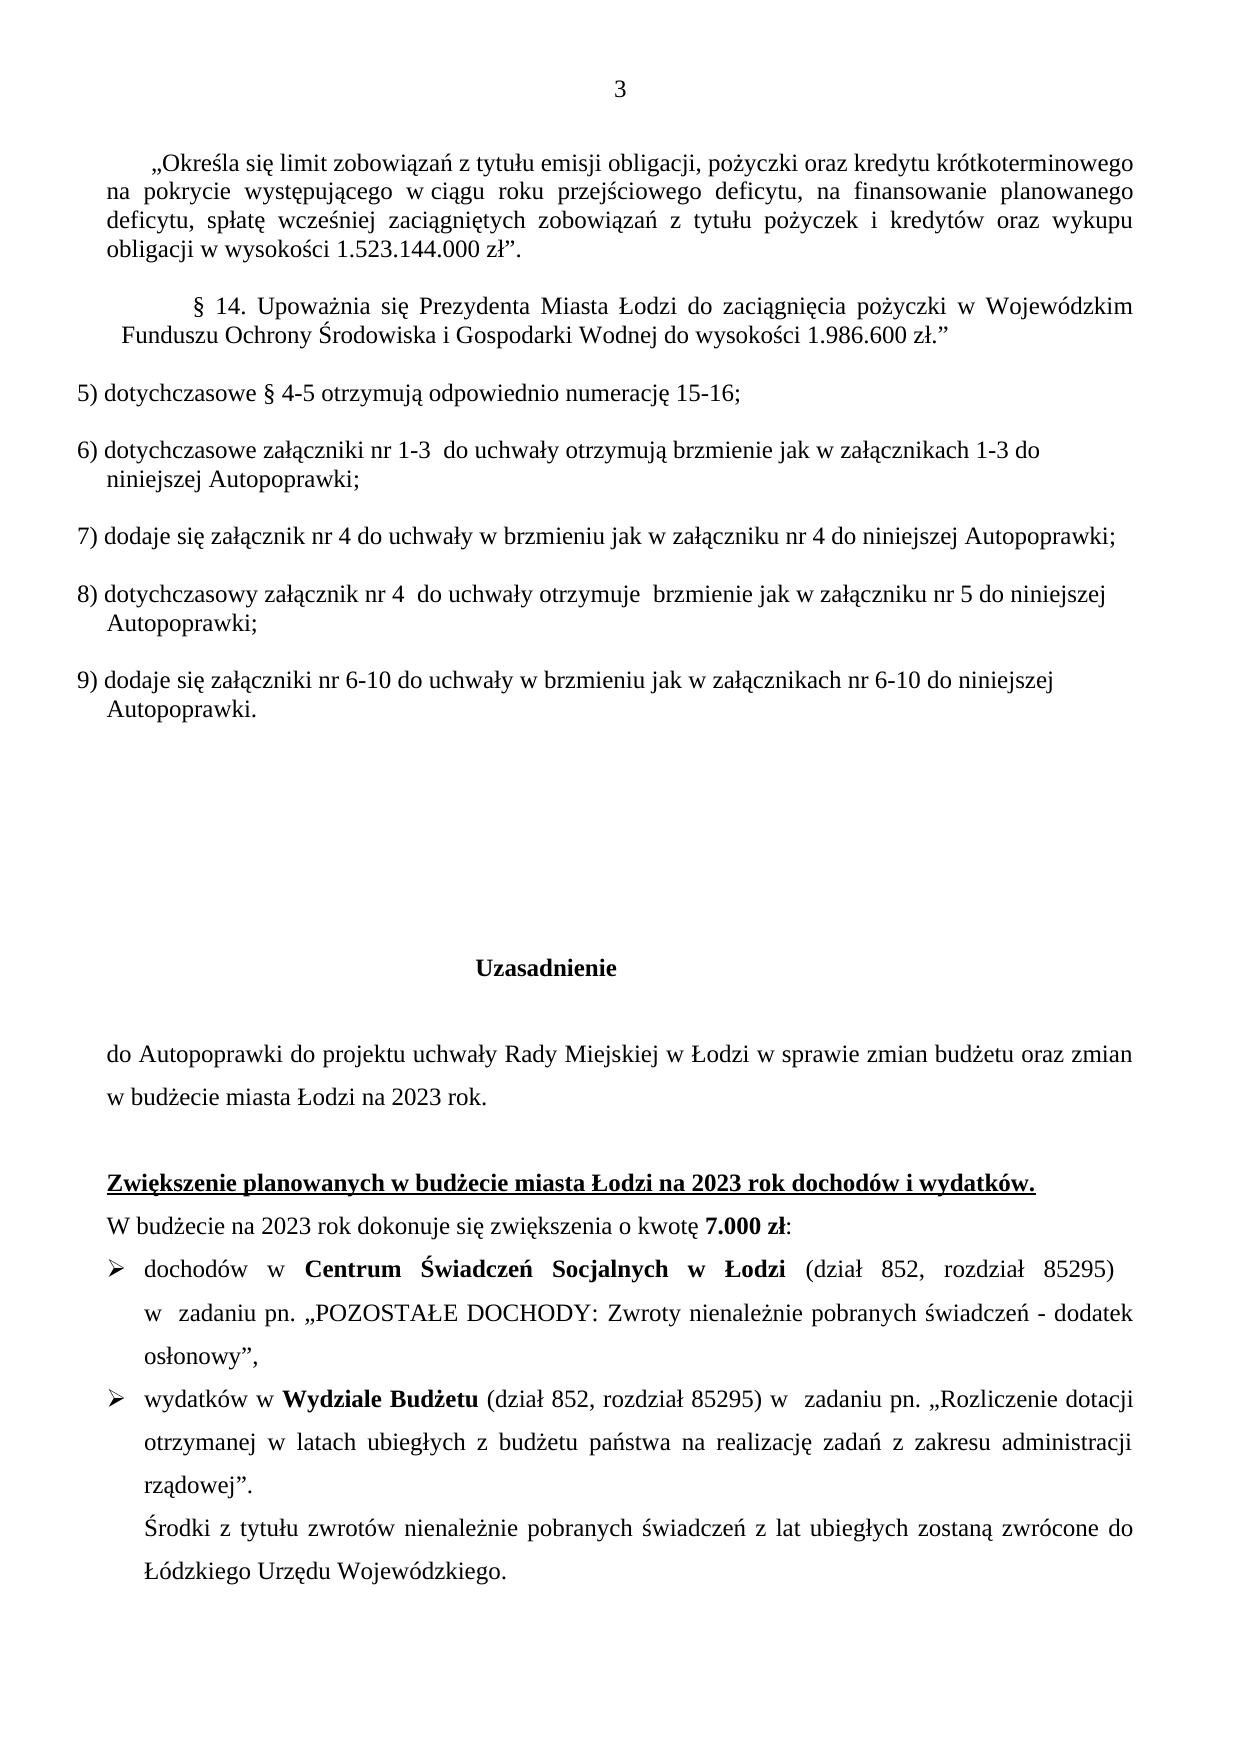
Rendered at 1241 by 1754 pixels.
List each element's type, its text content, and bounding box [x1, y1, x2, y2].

text W budżecie na 2023 rok dokonuje się zwiększenia o kwotę 7.000 zł: [106, 1211, 1134, 1240]
text 5) dotychczasowe § 4-5 otrzymują odpowiednio numerację 15-16; [77, 378, 1134, 406]
title Uzasadnienie [401, 953, 1134, 981]
text do Autopoprawki do projektu uchwały Rady Miejskiej w Łodzi w sprawie zmian budżetu oraz zmian w budżecie miasta Łodzi na 2023 rok. [106, 1039, 1134, 1111]
text 9) dodaje się załączniki nr 6-10 do uchwały w brzmieniu jak w załącznikach nr 6-10 do niniejszej Autopoprawki. [77, 665, 1134, 723]
text 8) dotychczasowy załącznik nr 4 do uchwały otrzymuje brzmienie jak w załączniku nr 5 do niniejszej Autopoprawki; [77, 579, 1134, 636]
text Środki z tytułu zwrotów nienależnie pobranych świadczeń z lat ubiegłych zostaną zwrócone do Łódzkiego Urzędu Wojewódzkiego. [144, 1513, 1134, 1585]
list wydatków w Wydziale Budżetu (dział 852, rozdział 85295) w zadaniu pn. „Rozliczenie dotacji otrzymanej w latach ubiegłych z budżetu państwa na realizację zadań z zakresu administracji rządowej”. [106, 1384, 1134, 1499]
text 6) dotychczasowe załączniki nr 1-3 do uchwały otrzymują brzmienie jak w załącznikach 1-3 do niniejszej Autopoprawki; [77, 435, 1134, 493]
text „Określa się limit zobowiązań z tytułu emisji obligacji, pożyczki oraz kredytu krótkoterminowego na pokrycie występującego w ciągu roku przejściowego deficytu, na finansowanie planowanego deficytu, spłatę wcześniej zaciągniętych zobowiązań z tytułu pożyczek i kredytów oraz wykupu obligacji w wysokości 1.523.144.000 zł”. [106, 148, 1134, 263]
text 7) dodaje się załącznik nr 4 do uchwały w brzmieniu jak w załączniku nr 4 do niniejszej Autopoprawki; [77, 521, 1134, 550]
text Zwiększenie planowanych w budżecie miasta Łodzi na 2023 rok dochodów i wydatków. [106, 1168, 1134, 1197]
text § 14. Upoważnia się Prezydenta Miasta Łodzi do zaciągnięcia pożyczki w Wojewódzkim Funduszu Ochrony Środowiska i Gospodarki Wodnej do wysokości 1.986.600 zł.” [121, 291, 1134, 349]
list dochodów w Centrum Świadczeń Socjalnych w Łodzi (dział 852, rozdział 85295) w zadaniu pn. „POZOSTAŁE DOCHODY: Zwroty nienależnie pobranych świadczeń - dodatek osłonowy”, [106, 1254, 1134, 1369]
